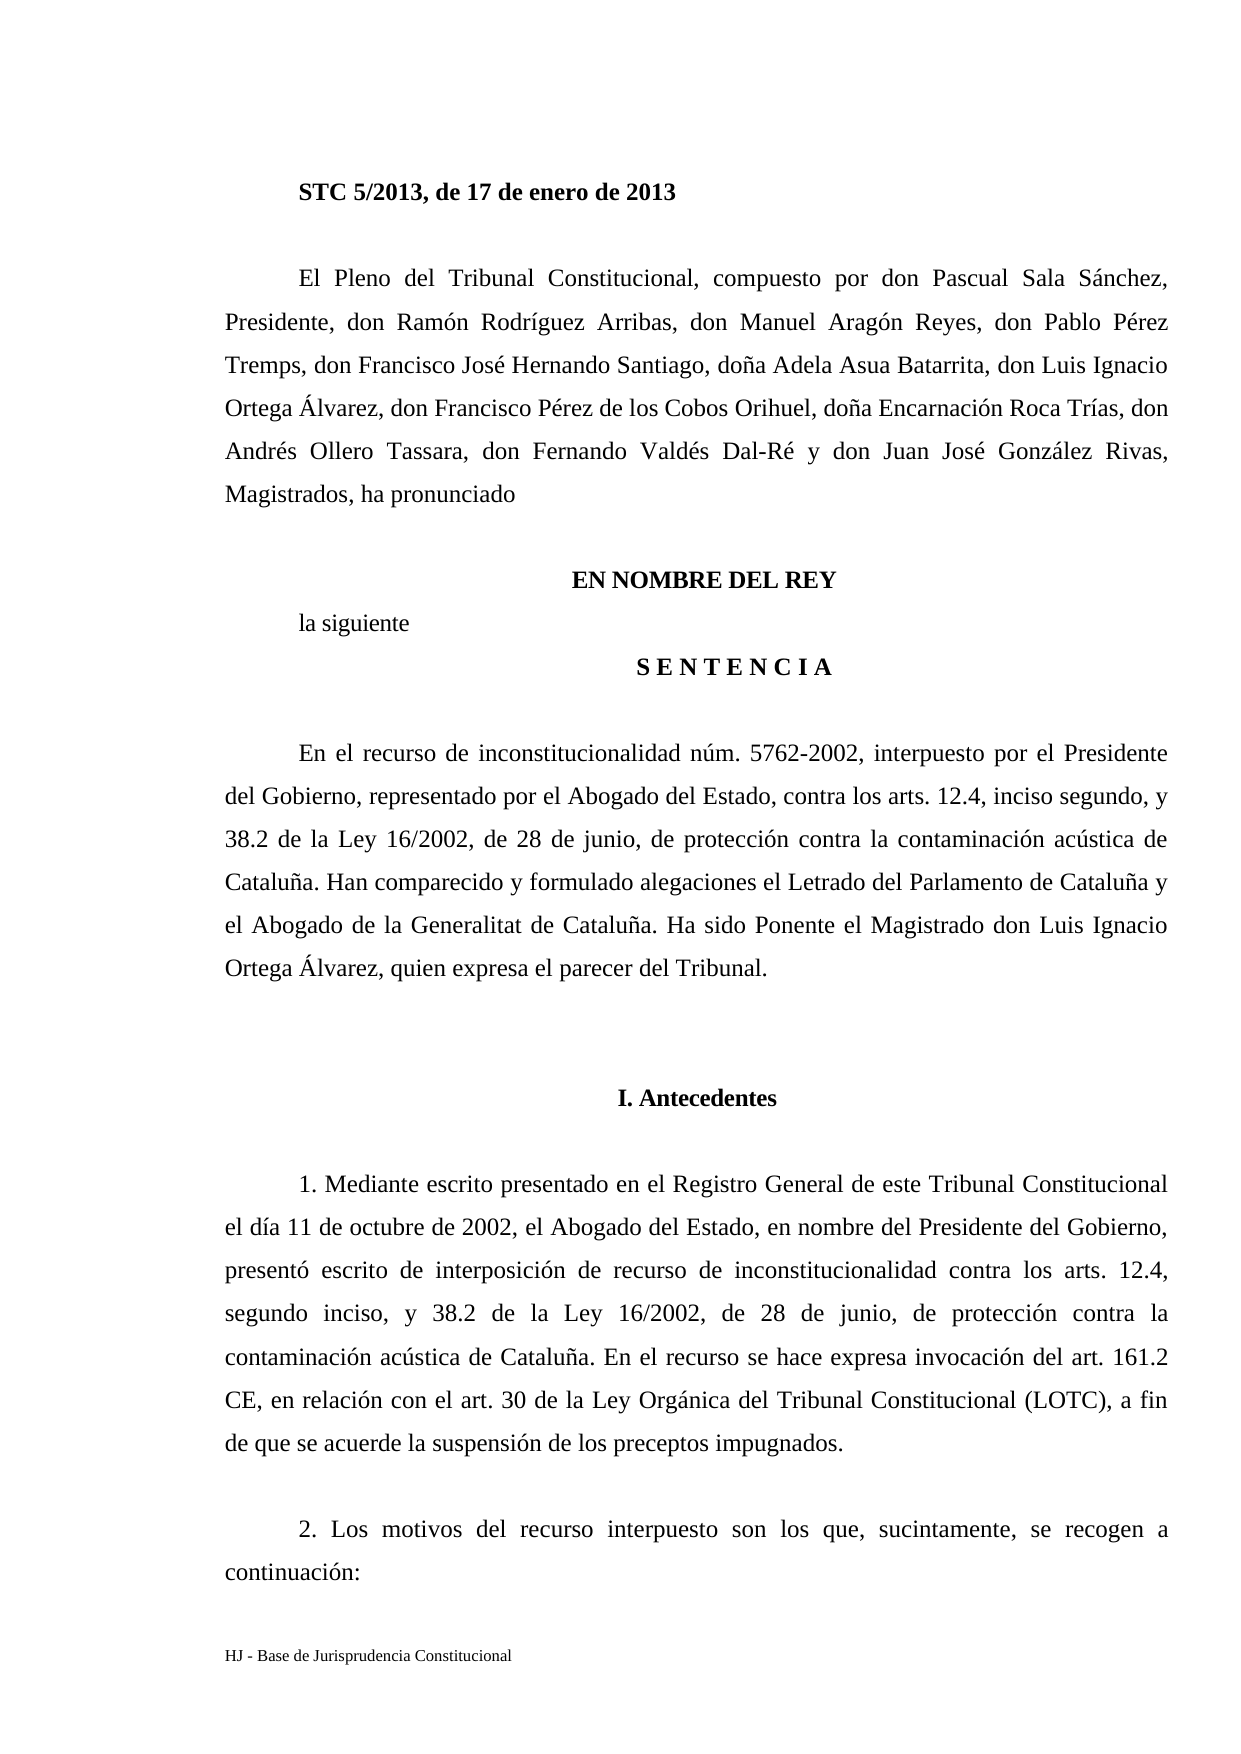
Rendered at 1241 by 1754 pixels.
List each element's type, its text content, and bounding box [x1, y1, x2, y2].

text I. Antecedentes [224, 1083, 1169, 1112]
text El Pleno del Tribunal Constitucional, compuesto por don Pascual Sala Sánchez, Presidente, don Ramón Rodríguez Arribas, don Manuel Aragón Reyes, don Pablo Pérez Tremps, don Francisco José Hernando Santiago, doña Adela Asua Batarrita, don Luis Ignacio Ortega Álvarez, don Francisco Pérez de los Cobos Orihuel, doña Encarnación Roca Trías, don Andrés Ollero Tassara, don Fernando Valdés Dal-Ré y don Juan José González Rivas, Magistrados, ha pronunciado [224, 263, 1169, 508]
text 2. Los motivos del recurso interpuesto son los que, sucintamente, se recogen a continuación: [224, 1514, 1169, 1586]
text S E N T E N C I A [224, 652, 1169, 680]
text EN NOMBRE DEL REY [224, 565, 1110, 594]
text STC 5/2013, de 17 de enero de 2013 [224, 177, 1169, 206]
text 1. Mediante escrito presentado en el Registro General de este Tribunal Constitucional el día 11 de octubre de 2002, el Abogado del Estado, en nombre del Presidente del Gobierno, presentó escrito de interposición de recurso de inconstitucionalidad contra los arts. 12.4, segundo inciso, y 38.2 de la Ley 16/2002, de 28 de junio, de protección contra la contaminación acústica de Cataluña. En el recurso se hace expresa invocación del art. 161.2 CE, en relación con el art. 30 de la Ley Orgánica del Tribunal Constitucional (LOTC), a fin de que se acuerde la suspensión de los preceptos impugnados. [224, 1169, 1169, 1457]
text la siguiente [224, 608, 1110, 637]
text En el recurso de inconstitucionalidad núm. 5762-2002, interpuesto por el Presidente del Gobierno, representado por el Abogado del Estado, contra los arts. 12.4, inciso segundo, y 38.2 de la Ley 16/2002, de 28 de junio, de protección contra la contaminación acústica de Cataluña. Han comparecido y formulado alegaciones el Letrado del Parlamento de Cataluña y el Abogado de la Generalitat de Cataluña. Ha sido Ponente el Magistrado don Luis Ignacio Ortega Álvarez, quien expresa el parecer del Tribunal. [224, 738, 1169, 982]
